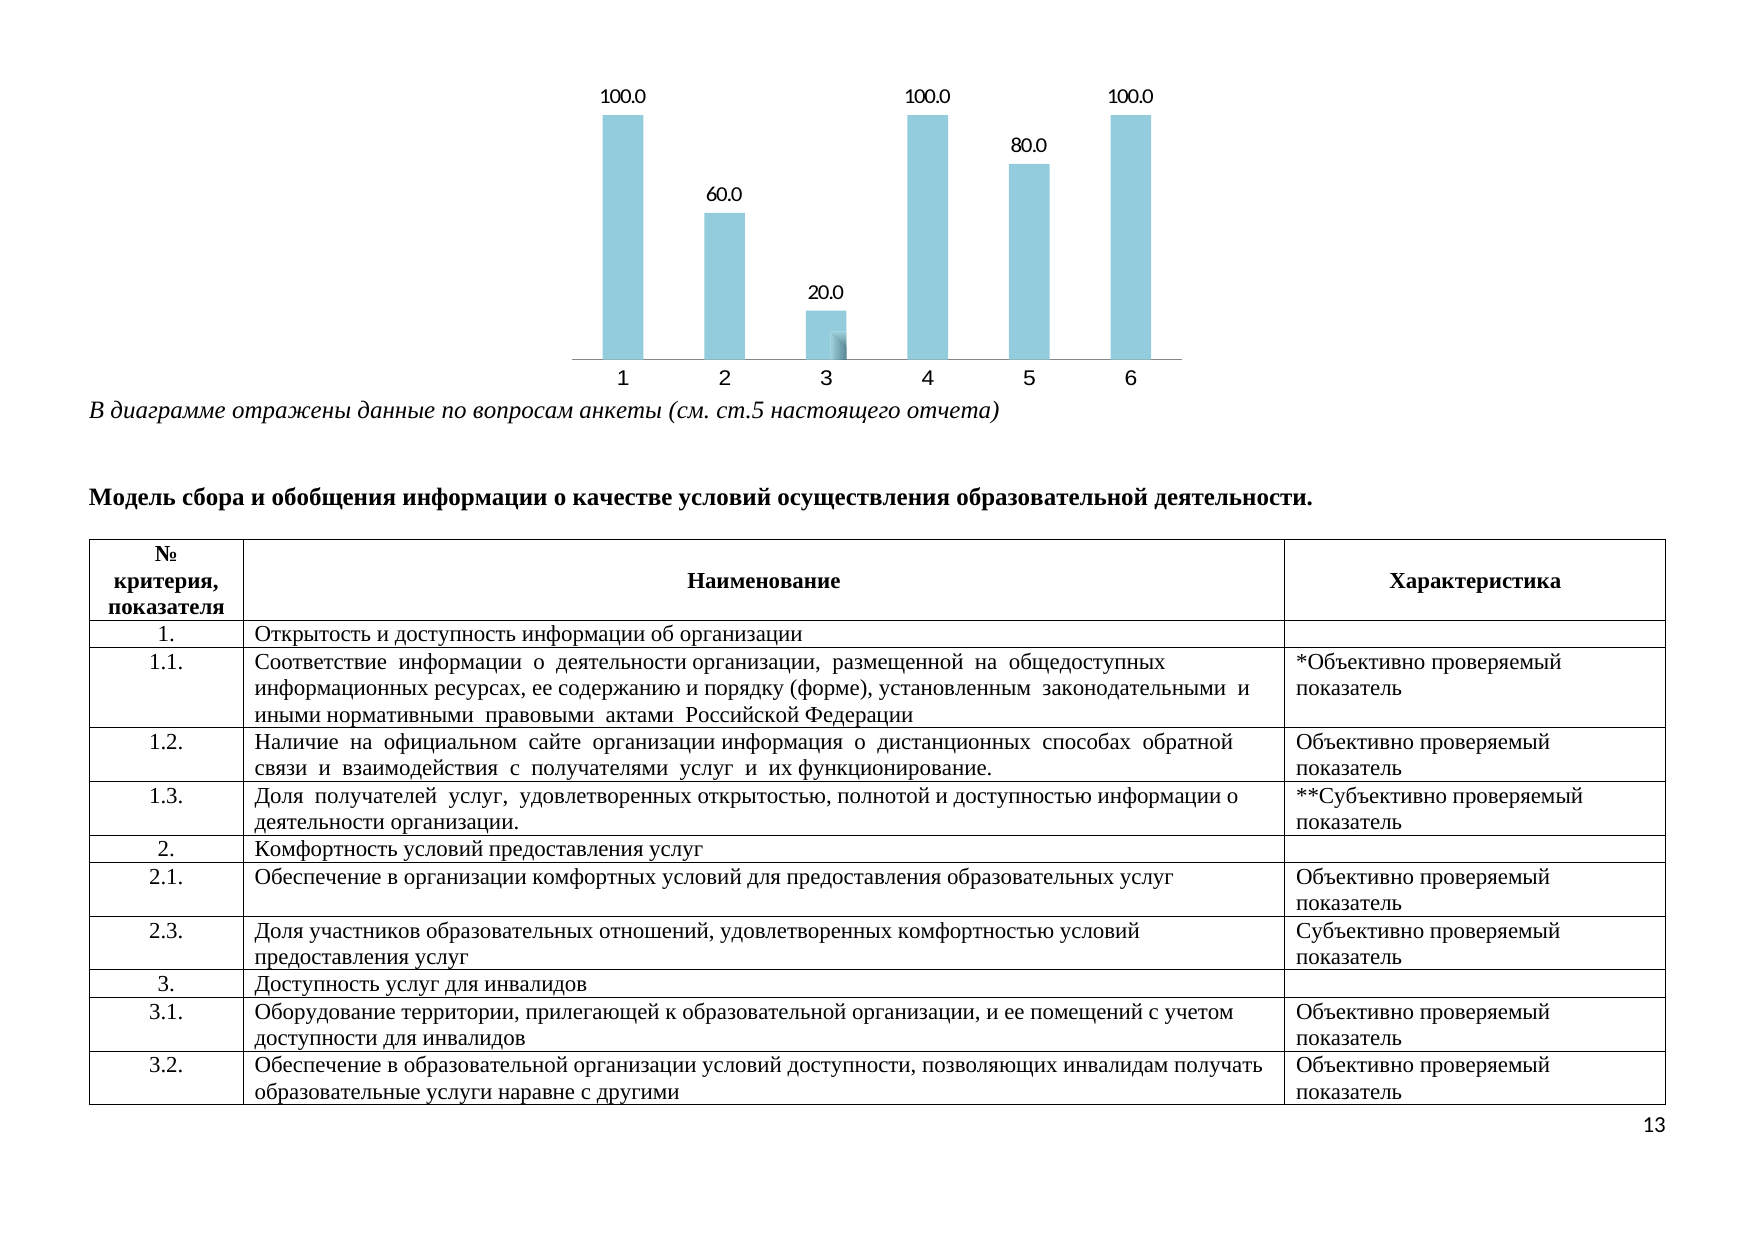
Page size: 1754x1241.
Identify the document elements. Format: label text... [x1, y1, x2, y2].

table_cell Субъективно проверяемый показатель [1285, 917, 1665, 969]
table_cell [1285, 836, 1665, 862]
table_cell Объективно проверяемый показатель [1285, 998, 1665, 1051]
table_cell Объективно проверяемый показатель [1285, 1052, 1665, 1104]
table_cell Доля участников образовательных отношений, удовлетворенных комфортностью условий предоставления услуг [244, 917, 1284, 969]
table_cell Оборудование территории, прилегающей к образовательной организации, и ее помещений с учетом доступности для инвалидов [244, 998, 1284, 1051]
table_cell Объективно проверяемый показатель [1285, 728, 1665, 781]
table_cell Соответствие информации о деятельности организации, размещенной на общедоступных информационных ресурсах, ее содержанию и порядку (форме), установленным законодательными и иными нормативными правовыми актами Российской Федерации [244, 648, 1284, 727]
table_cell Наличие на официальном сайте организации информация о дистанционных способах обратной связи и взаимодействия с получателями услуг и их функционирование. [244, 728, 1284, 781]
table_cell Комфортность условий предоставления услуг [244, 836, 1284, 862]
table_cell 3.1. [90, 998, 243, 1051]
table_cell Обеспечение в организации комфортных условий для предоставления образовательных услуг [244, 863, 1284, 916]
table_cell 2.3. [90, 917, 243, 969]
table_header Характеристика [1285, 540, 1665, 619]
table_cell Объективно проверяемый показатель [1285, 863, 1665, 916]
table_cell 1.2. [90, 728, 243, 781]
table_cell [1285, 621, 1665, 647]
table_cell 1.3. [90, 782, 243, 834]
table_header Наименование [244, 540, 1284, 619]
table_cell 3. [90, 970, 243, 997]
table_cell **Субъективно проверяемый показатель [1285, 782, 1665, 834]
table_header № критерия, показателя [90, 540, 243, 619]
table_cell Открытость и доступность информации об организации [244, 621, 1284, 647]
table_cell 2. [90, 836, 243, 862]
table_cell 2.1. [90, 863, 243, 916]
table_cell Доступность услуг для инвалидов [244, 970, 1284, 997]
table_cell Доля получателей услуг, удовлетворенных открытостью, полнотой и доступностью информации о деятельности организации. [244, 782, 1284, 834]
table_cell 3.2. [90, 1052, 243, 1104]
text В диаграмме отражены данные по вопросам анкеты (см. ст.5 настоящего отчета) [89, 396, 1665, 424]
table_cell 1. [90, 621, 243, 647]
table_cell 1.1. [90, 648, 243, 727]
subtitle Модель сбора и обобщения информации о качестве условий осуществления образовательной деятельности. [89, 482, 1665, 511]
table_cell *Объективно проверяемый показатель [1285, 648, 1665, 727]
table_cell Обеспечение в образовательной организации условий доступности, позволяющих инвалидам получать образовательные услуги наравне с другими [244, 1052, 1284, 1104]
table_cell [1285, 970, 1665, 997]
